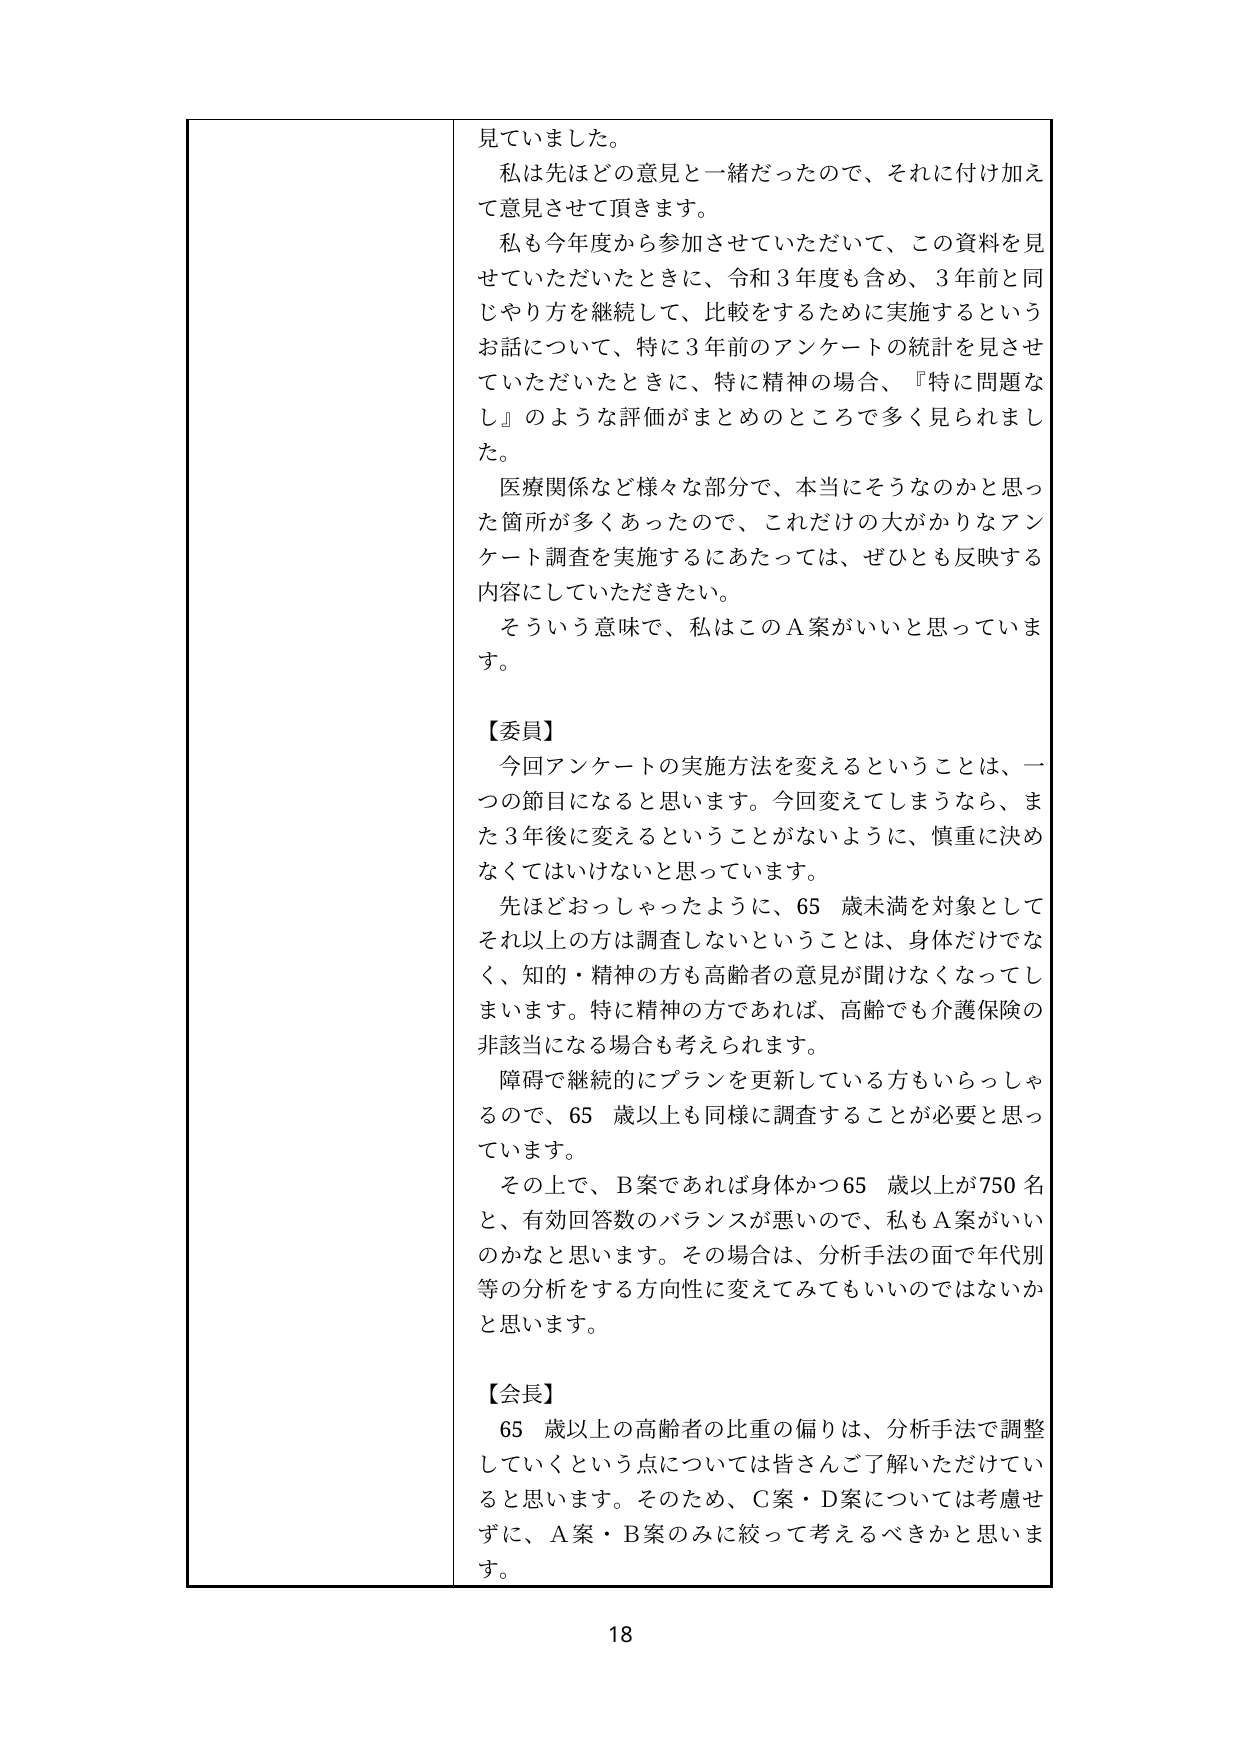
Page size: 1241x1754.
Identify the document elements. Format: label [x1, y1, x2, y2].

table_header [189, 120, 453, 1585]
table_header [454, 120, 1050, 1585]
